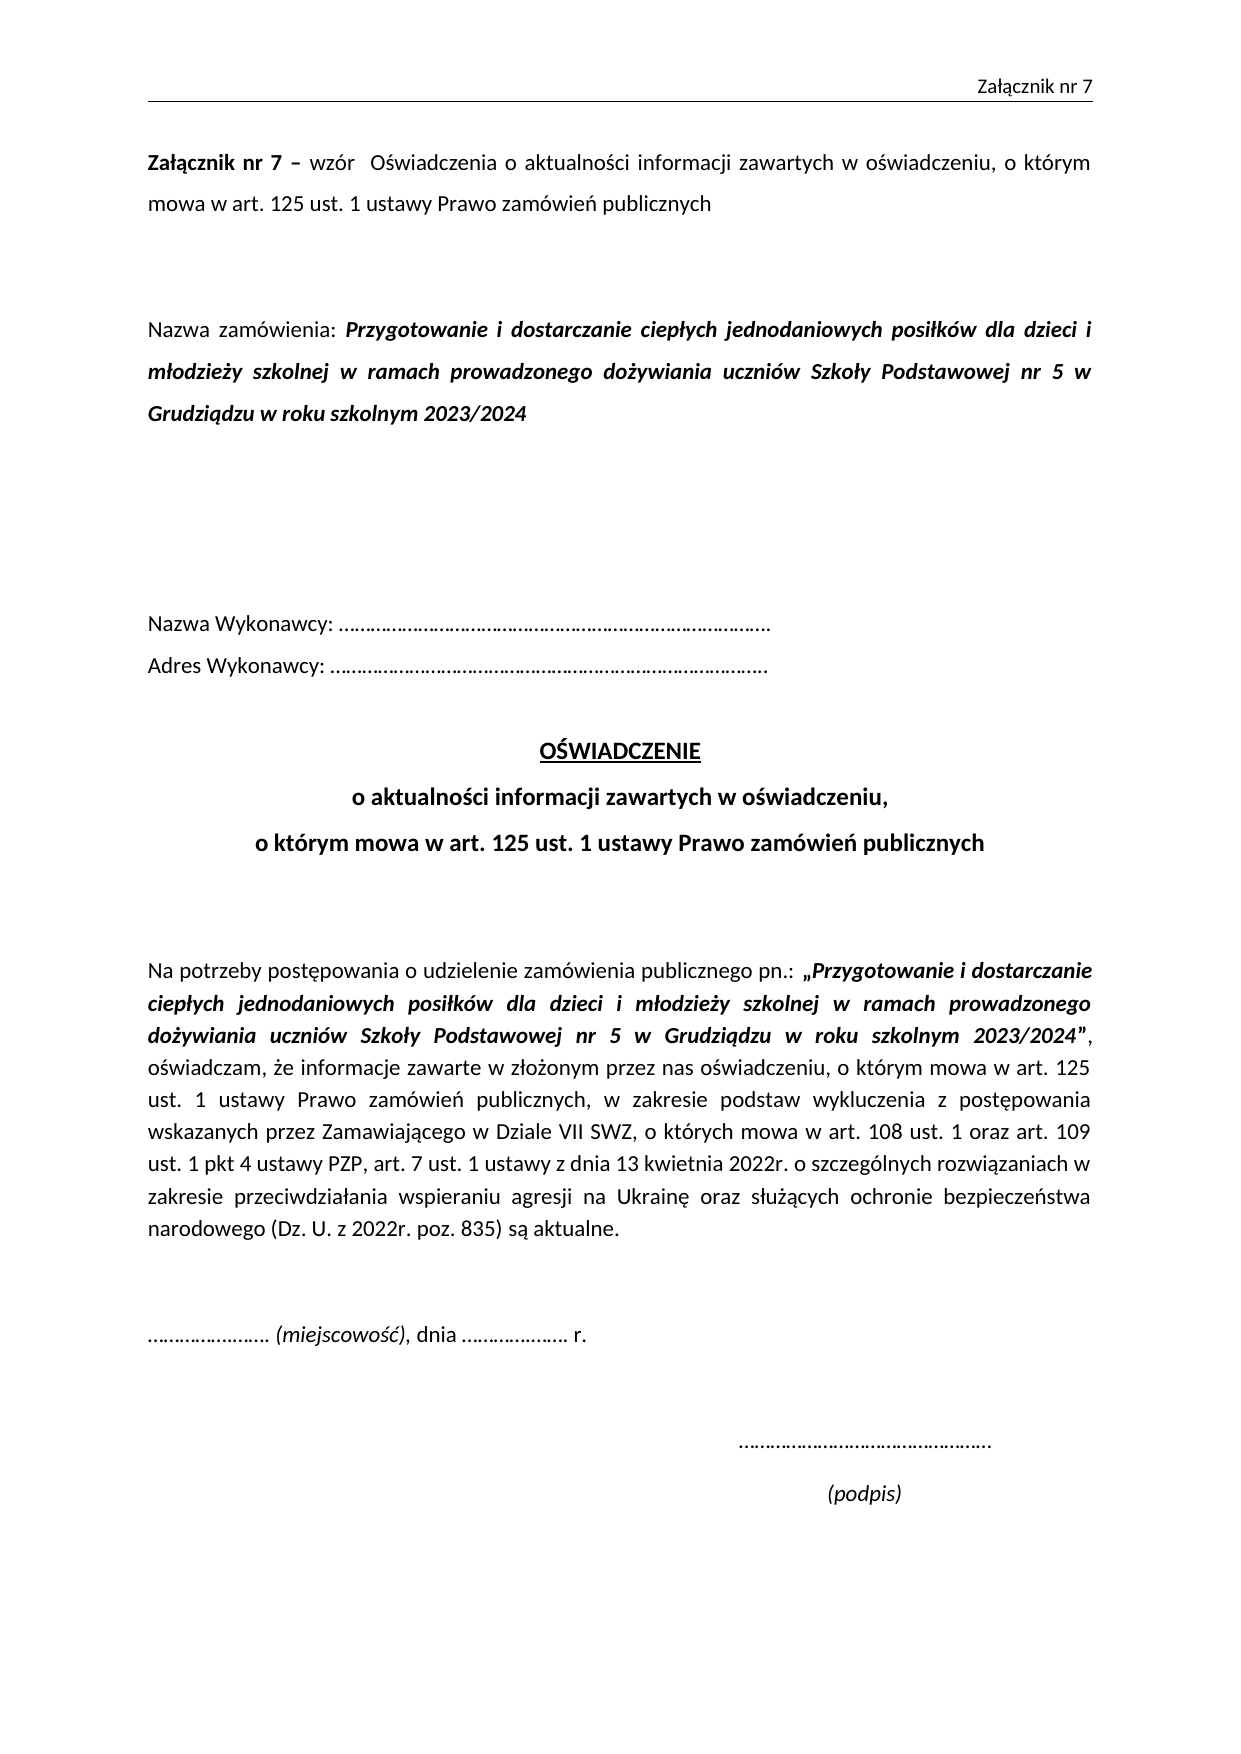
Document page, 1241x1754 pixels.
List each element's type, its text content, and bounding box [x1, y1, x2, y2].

text OŚWIADCZENIE [148, 735, 1093, 766]
text o aktualności informacji zawartych w oświadczeniu, [148, 781, 1093, 812]
text …………….……. (miejscowość), dnia ………….……. r. [148, 1320, 1093, 1348]
text Nazwa Wykonawcy: ………………………………………………………………………. [148, 609, 1093, 637]
text o którym mowa w art. 125 ust. 1 ustawy Prawo zamówień publicznych [148, 827, 1093, 857]
text Adres Wykonawcy: ……………………………………………………………………….. [148, 651, 1093, 679]
text Nazwa zamówienia: Przygotowanie i dostarczanie ciepłych jednodaniowych posiłków dla dzieci i młodzieży szkolnej w ramach prowadzonego dożywiania uczniów Szkoły Podstawowej nr 5 w Grudziądzu w roku szkolnym 2023/2024 [148, 316, 1093, 427]
text Na potrzeby postępowania o udzielenie zamówienia publicznego pn.: „Przygotowanie i dostarczanie ciepłych jednodaniowych posiłków dla dzieci i młodzieży szkolnej w ramach prowadzonego dożywiania uczniów Szkoły Podstawowej nr 5 w Grudziądzu w roku szkolnym 2023/2024”, oświadczam, że informacje zawarte w złożonym przez nas oświadczeniu, o którym mowa w art. 125 ust. 1 ustawy Prawo zamówień publicznych, w zakresie podstaw wykluczenia z postępowania wskazanych przez Zamawiającego w Dziale VII SWZ, o których mowa w art. 108 ust. 1 oraz art. 109 ust. 1 pkt 4 ustawy PZP, art. 7 ust. 1 ustawy z dnia 13 kwietnia 2022r. o szczególnych rozwiązaniach w zakresie przeciwdziałania wspieraniu agresji na Ukrainę oraz służących ochronie bezpieczeństwa narodowego (Dz. U. z 2022r. poz. 835) są aktualne. [148, 956, 1093, 1242]
text Załącznik nr 7 – wzór Oświadczenia o aktualności informacji zawartych w oświadczeniu, o którym mowa w art. 125 ust. 1 ustawy Prawo zamówień publicznych [148, 148, 1093, 218]
text ………………………………………… [148, 1426, 1093, 1454]
text (podpis) [738, 1479, 1093, 1507]
